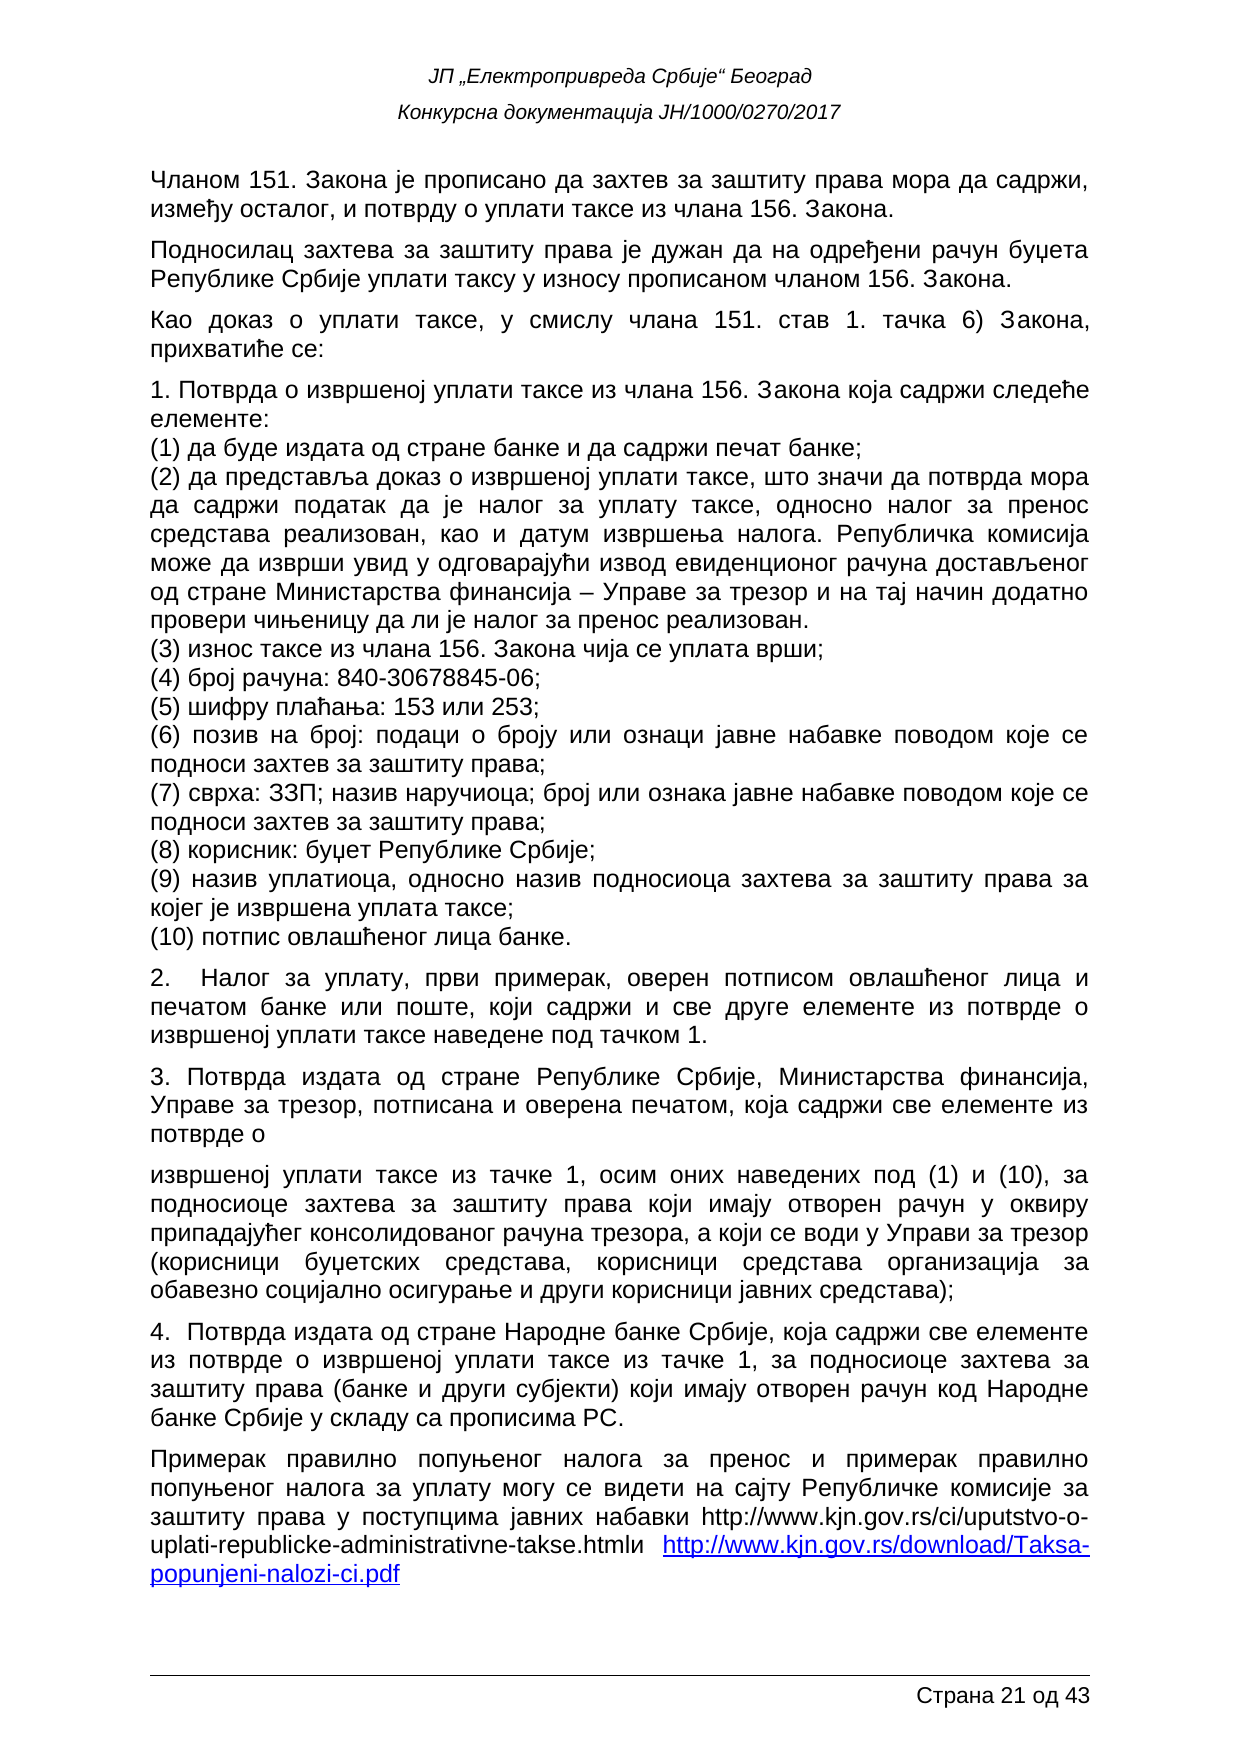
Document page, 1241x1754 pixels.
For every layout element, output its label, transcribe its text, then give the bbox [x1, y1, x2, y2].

text (4) број рачуна: 840-30678845-06; [150, 663, 1090, 692]
text извршеној уплати таксе из тачке 1, осим оних наведених под (1) и (10), за подносиоце захтева за заштиту права који имају отворен рачун у оквиру припадајућег консолидованог рачуна трезора, а који се води у Управи за трезор (корисници буџетских средстава, корисници средстава организација за обавезно социјално осигурање и други корисници јавних средстава); [150, 1160, 1090, 1304]
text 1. Потврда о извршеној уплати таксе из члана 156. Закона која садржи следеће елементе: [150, 375, 1090, 433]
text (7) сврха: ЗЗП; назив наручиоца; број или ознака јавне набавке поводом које се подноси захтев за заштиту права; [150, 778, 1090, 835]
text (5) шифру плаћања: 153 или 253; [150, 692, 1090, 720]
text (8) корисник: буџет Републике Србије; [150, 835, 1090, 864]
text 3. Потврда издата од стране Републике Србије, Министарства финансија, Управе за трезор, потписана и оверена печатом, која садржи све елементе из потврде о [150, 1062, 1090, 1148]
text Као доказ о уплати таксе, у смислу члана 151. став 1. тачка 6) Закона, прихватиће се: [150, 305, 1090, 363]
text Чланом 151. Закона је прописано да захтев за заштиту права мора да садржи, између осталог, и потврду о уплати таксе из члана 156. Закона. [150, 165, 1090, 223]
text Подносилац захтева за заштиту права је дужан да на одређени рачун буџета Републике Србије уплати таксу у износу прописаном чланом 156. Закона. [150, 235, 1090, 293]
text 4. Потврда издата од стране Народне банке Србије, која садржи све елементе из потврде о извршеној уплати таксе из тачке 1, за подносиоце захтева за заштиту права (банке и други субјекти) који имају отворен рачун код Народне банке Србије у складу са прописима РС. [150, 1317, 1090, 1432]
text Примерак правилно попуњеног налога за пренос и примерак правилно попуњеног налога за уплату могу се видети на сајту Републичке комисије за заштиту права у поступцима јавних набавки http://www.kjn.gov.rs/ci/uputstvo-o-uplati-republicke-administrativne-takse.htmlи http://www.kjn.gov.rs/download/Taksa-popunjeni-nalozi-ci.pdf [150, 1444, 1090, 1588]
text (10) потпис овлашћеног лица банке. [150, 922, 1090, 950]
text (2) да представља доказ о извршеној уплати таксе, што значи да потврда мора да садржи податак да је налог за уплату таксе, односно налог за пренос средстава реализован, као и датум извршења налога. Републичка комисија може да изврши увид у одговарајући извод евиденционог рачуна достављеног од стране Министарства финансија – Управе за трезор и на тај начин додатно провери чињеницу да ли је налог за пренос реализован. [150, 462, 1090, 634]
text (3) износ таксе из члана 156. Закона чија се уплата врши; [150, 634, 1090, 663]
text (1) да буде издата од стране банке и да садржи печат банке; [150, 433, 1090, 462]
text (9) назив уплатиоца, односно назив подносиоца захтева за заштиту права за којег је извршена уплата таксе; [150, 864, 1090, 922]
text (6) позив на број: подаци о броју или ознаци јавне набавке поводом које се подноси захтев за заштиту права; [150, 720, 1090, 778]
text 2. Налог за уплату, први примерак, оверен потписом овлашћеног лица и печатом банке или поште, који садржи и све друге елементе из потврде о извршеној уплати таксе наведене под тачком 1. [150, 963, 1090, 1049]
